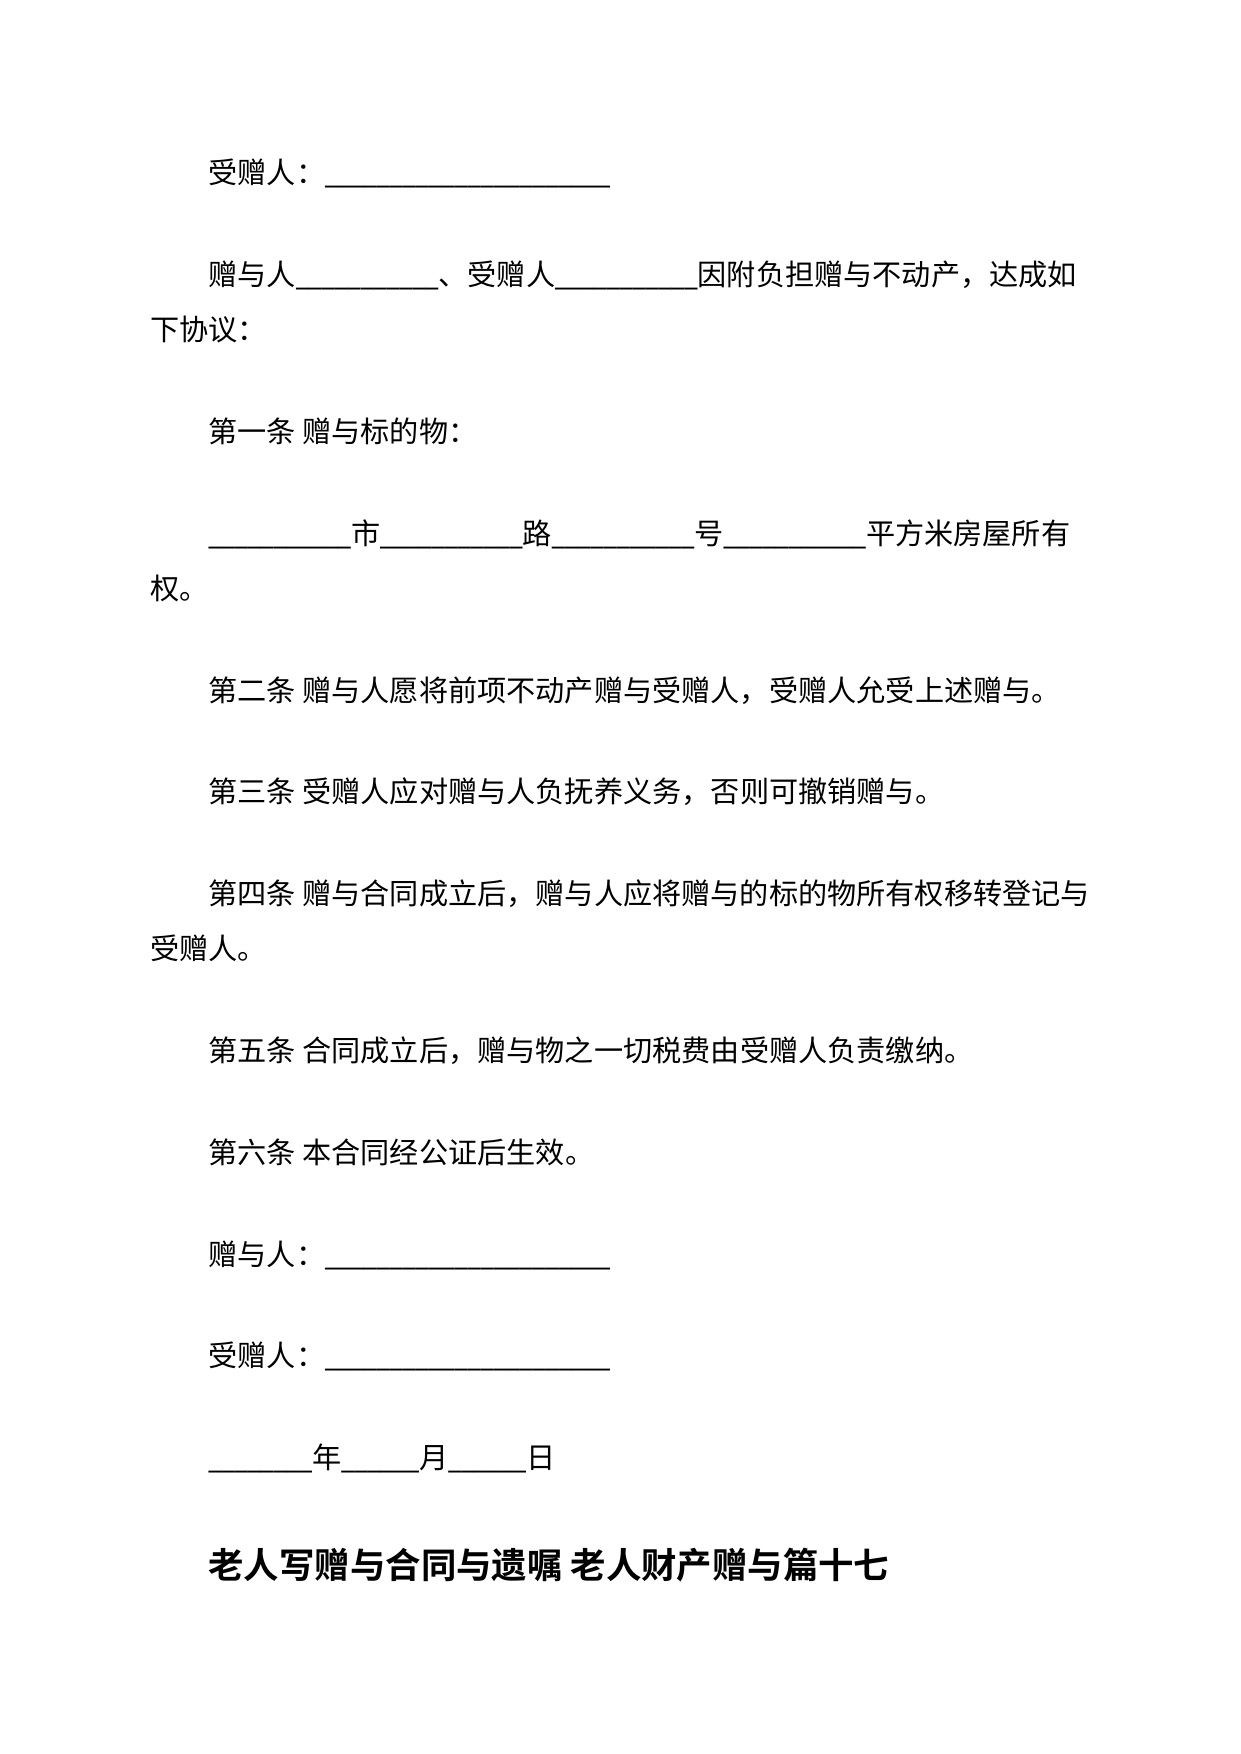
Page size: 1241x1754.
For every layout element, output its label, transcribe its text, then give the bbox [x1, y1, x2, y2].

text 第四条 赠与合同成立后，赠与人应将赠与的标的物所有权移转登记与受赠人。 [150, 871, 1090, 968]
text 赠与人：______________________ [150, 1231, 1090, 1273]
text 第六条 本合同经公证后生效。 [150, 1129, 1090, 1172]
text 第五条 合同成立后，赠与物之一切税费由受赠人负责缴纳。 [150, 1027, 1090, 1070]
text 受赠人：______________________ [150, 1333, 1090, 1375]
text 第三条 受赠人应对赠与人负抚养义务，否则可撤销赠与。 [150, 769, 1090, 811]
text ________年______月______日 [150, 1435, 1090, 1477]
text 受赠人：______________________ [150, 150, 1090, 192]
text 老人写赠与合同与遗嘱 老人财产赠与篇十七 [150, 1537, 1090, 1588]
text ___________市___________路___________号___________平方米房屋所有权。 [150, 511, 1090, 608]
text 赠与人___________、受赠人___________因附负担赠与不动产，达成如下协议： [150, 252, 1090, 349]
text 第一条 赠与标的物： [150, 409, 1090, 451]
text 第二条 赠与人愿将前项不动产赠与受赠人，受赠人允受上述赠与。 [150, 667, 1090, 709]
